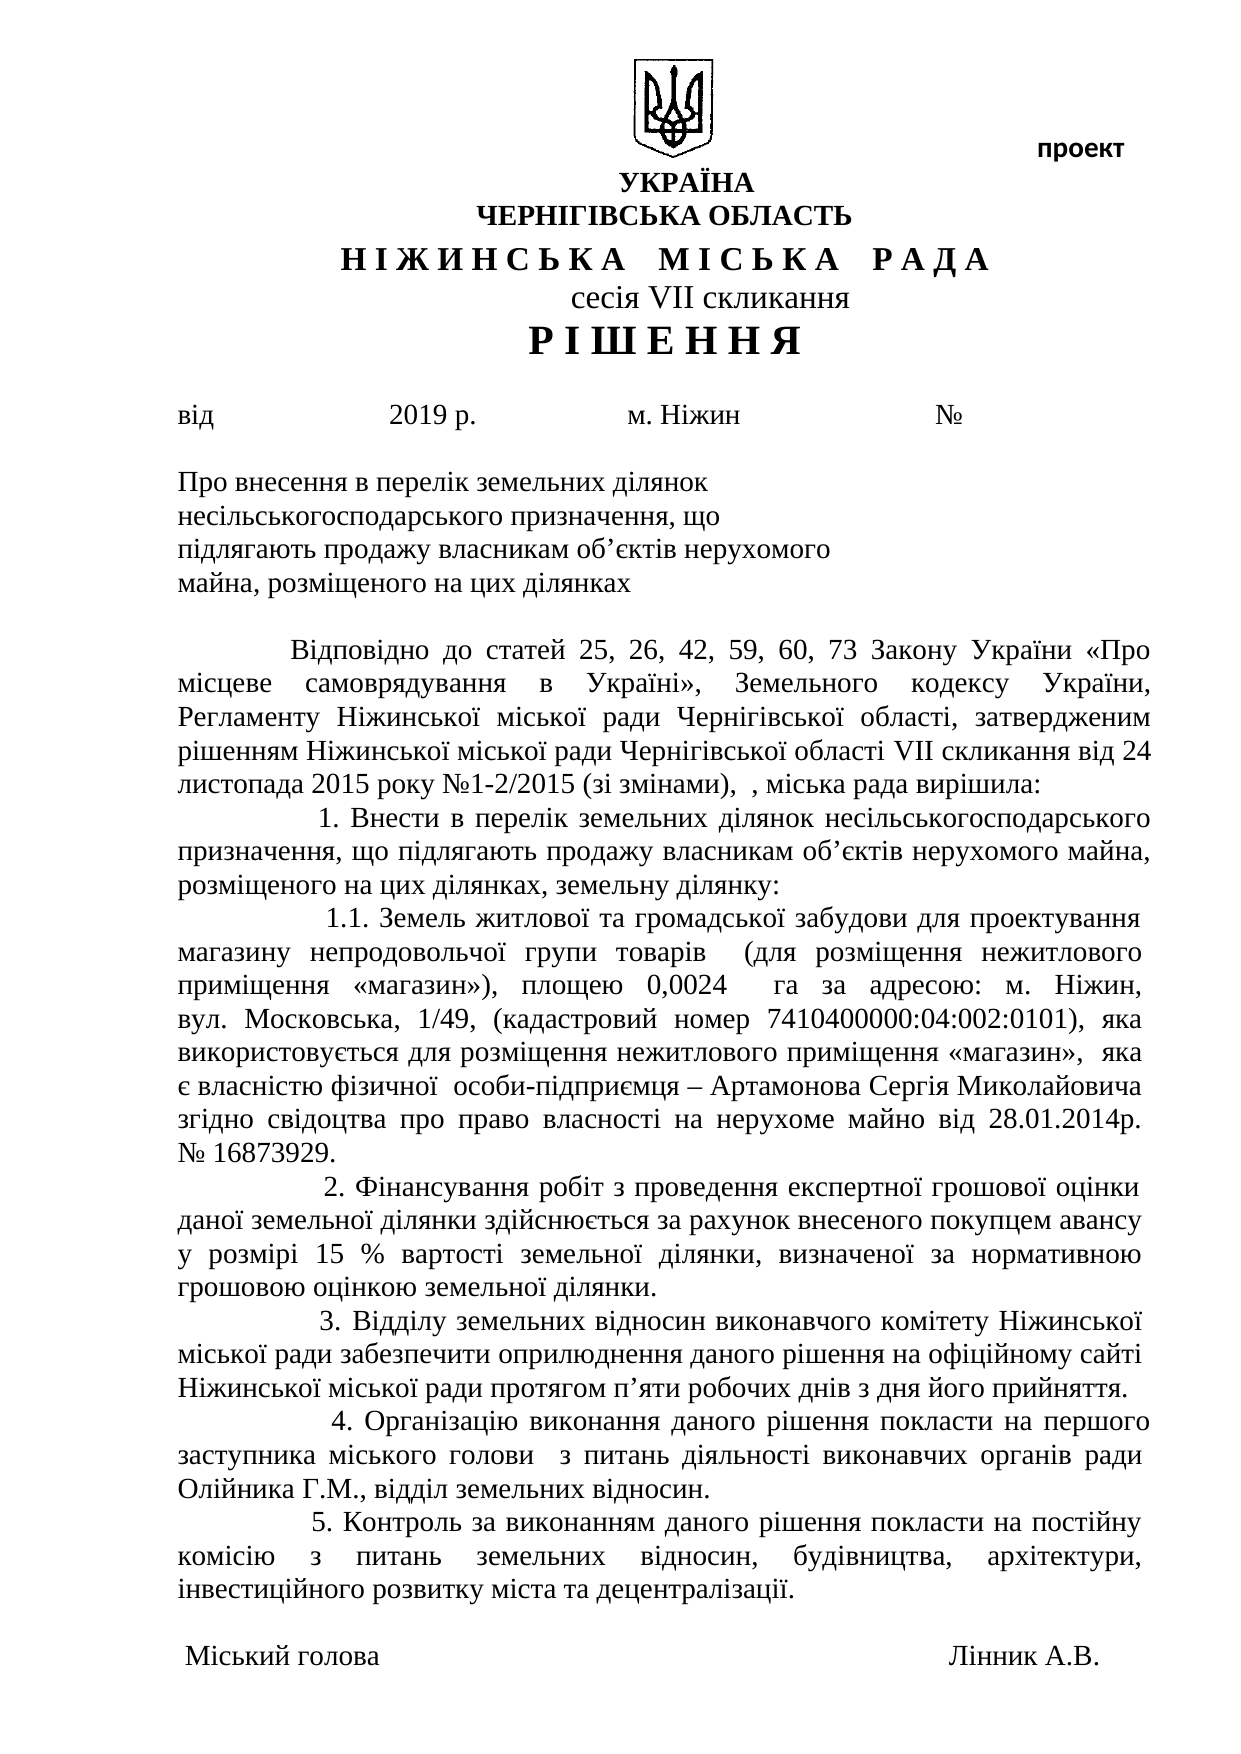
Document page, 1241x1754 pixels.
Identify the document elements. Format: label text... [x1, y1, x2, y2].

text 2. Фінансування робіт з проведення експертної грошової оцінки даної земельної ділянки здійснюється за рахунок внесеного покупцем авансу у розмірі 15 % вартості земельної ділянки, визначеної за нормативною грошовою оцінкою земельної ділянки. [140, 1169, 1143, 1303]
text 3. Відділу земельних відносин виконавчого комітету Ніжинської міської ради забезпечити оприлюднення даного рішення на офіційному сайті Ніжинської міської ради протягом п’яти робочих днів з дня його прийняття. [140, 1303, 1143, 1403]
text УКРАЇНА [148, 165, 1152, 198]
text Н І Ж И Н С Ь К А М І С Ь К А Р А Д А [177, 239, 1152, 277]
text Р І Ш Е Н Н Я [177, 316, 1152, 364]
text 1. Внести в перелік земельних ділянок несільськогосподарського призначення, що підлягають продажу власникам об’єктів нерухомого майна, розміщеного на цих ділянках, земельну ділянку: [177, 800, 1152, 900]
text сесія VII скликання [177, 277, 1152, 316]
text Міський голова Лінник А.В. [177, 1638, 1152, 1672]
text 4. Організацію виконання даного рішення покласти на першого заступника міського голови з питань діяльності виконавчих органів ради Олійника Г.М., відділ земельних відносин. [177, 1403, 1152, 1504]
text проект [177, 59, 1152, 165]
text підлягають продажу власникам об’єктів нерухомого [177, 531, 1152, 565]
text ЧЕРНІГІВСЬКА ОБЛАСТЬ [177, 198, 1152, 232]
text 5. Контроль за виконанням даного рішення покласти на постійну комісію з питань земельних відносин, будівництва, архітектури, інвестиційного розвитку міста та децентралізації. [177, 1504, 1143, 1605]
text майна, розміщеного на цих ділянках [177, 565, 1152, 598]
text несільськогосподарського призначення, що [177, 498, 1152, 531]
text від 2019 р. м. Ніжин № [177, 397, 1152, 431]
text 1.1. Земель житлової та громадської забудови для проектування магазину непродовольчої групи товарів (для розміщення нежитлового приміщення «магазин»), площею 0,0024 га за адресою: м. Ніжин, вул. Московська, 1/49, (кадастровий номер 7410400000:04:002:0101), яка використовується для розміщення нежитлового приміщення «магазин», яка є власністю фізичної особи-підприємця – Артамонова Сергія Миколайовича згідно свідоцтва про право власності на нерухоме майно від 28.01.2014р. № 16873929. [140, 900, 1143, 1169]
text Про внесення в перелік земельних ділянок [177, 464, 1152, 498]
picture [633, 59, 714, 158]
text Відповідно до статей 25, 26, 42, 59, 60, 73 Закону України «Про місцеве самоврядування в Україні», Земельного кодексу України, Регламенту Ніжинської міської ради Чернігівської області, затвердженим рішенням Ніжинської міської ради Чернігівської області VII скликання від 24 листопада 2015 року №1-2/2015 (зі змінами), , міська рада вирішила: [177, 632, 1152, 800]
